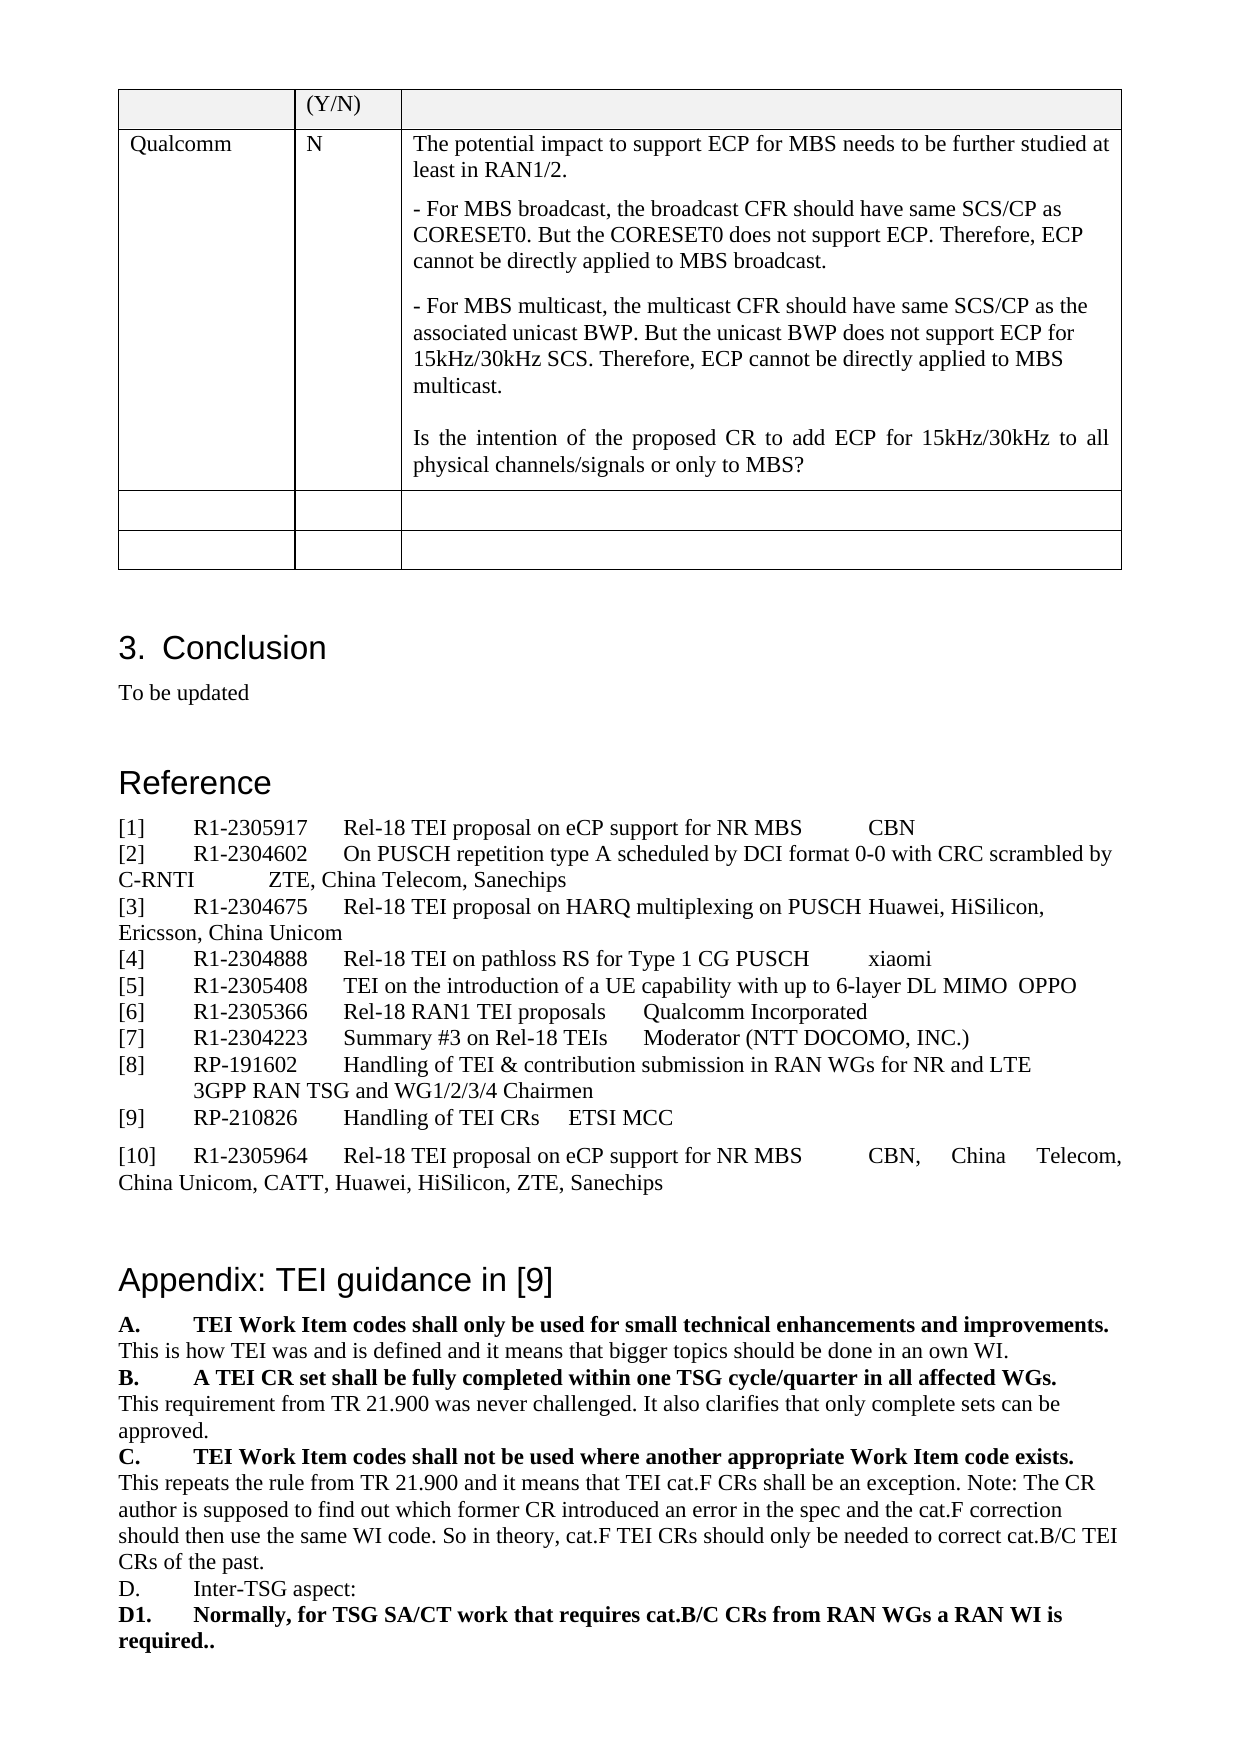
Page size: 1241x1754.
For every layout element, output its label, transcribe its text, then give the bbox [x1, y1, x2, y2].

text D. Inter-TSG aspect: [118, 1575, 1122, 1601]
table_cell [296, 531, 401, 569]
text [6] R1-2305366 Rel-18 RAN1 TEI proposals Qualcomm Incorporated [118, 998, 1122, 1024]
list Conclusion [118, 628, 1122, 666]
text [9] RP-210826 Handling of TEI CRs ETSI MCC [118, 1103, 1122, 1130]
text Reference [118, 763, 1122, 801]
table_cell Qualcomm [119, 130, 294, 489]
text This requirement from TR 21.900 was never challenged. It also clarifies that only complete sets can be approved. [118, 1390, 1122, 1443]
text [7] R1-2304223 Summary #3 on Rel-18 TEIs Moderator (NTT DOCOMO, INC.) [118, 1024, 1122, 1051]
text A. TEI Work Item codes shall only be used for small technical enhancements and improvements. [118, 1311, 1122, 1338]
table_cell N [296, 130, 401, 489]
text [10] R1-2305964 Rel-18 TEI proposal on eCP support for NR MBS CBN, China Telecom, China Unicom, CATT, Huawei, HiSilicon, ZTE, Sanechips [118, 1142, 1122, 1195]
text [4] R1-2304888 Rel-18 TEI on pathloss RS for Type 1 CG PUSCH xiaomi [118, 945, 1122, 972]
text This is how TEI was and is defined and it means that bigger topics should be done in an own WI. [118, 1338, 1122, 1364]
table_cell [402, 531, 1121, 569]
text B. A TEI CR set shall be fully completed within one TSG cycle/quarter in all affected WGs. [118, 1364, 1122, 1390]
table_cell [402, 491, 1121, 529]
table_header Company [119, 90, 294, 128]
text To be updated [118, 679, 1122, 705]
text [5] R1-2305408 TEI on the introduction of a UE capability with up to 6-layer DL MIMO OPPO [118, 972, 1122, 998]
table_cell [119, 531, 294, 569]
text [3] R1-2304675 Rel-18 TEI proposal on HARQ multiplexing on PUSCH Huawei, HiSilicon, Ericsson, China Unicom [118, 893, 1122, 945]
text This repeats the rule from TR 21.900 and it means that TEI cat.F CRs shall be an exception. Note: The CR author is supposed to find out which former CR introduced an error in the spec and the cat.F correction should then use the same WI code. So in theory, cat.F TEI CRs should only be needed to correct cat.B/C TEI CRs of the past. [118, 1469, 1122, 1575]
text C. TEI Work Item codes shall not be used where another appropriate Work Item code exists. [118, 1443, 1122, 1469]
table_header Suppport (Y/N) [296, 90, 401, 128]
table_cell [119, 491, 294, 529]
table_header Comment [402, 90, 1121, 128]
text [8] RP-191602 Handling of TEI & contribution submission in RAN WGs for NR and LTE 3GPP RAN TSG and WG1/2/3/4 Chairmen [118, 1051, 1122, 1103]
table_cell The potential impact to support ECP for MBS needs to be further studied at least in RAN1/2. - For MBS broadcast, the broadcast CFR should have same SCS/CP as CORESET0. But the CORESET0 does not support ECP. Therefore, ECP cannot be directly applied to MBS broadcast. - For MBS multicast, the multicast CFR should have same SCS/CP as the associated unicast BWP. But the unicast BWP does not support ECP for 15kHz/30kHz SCS. Therefore, ECP cannot be directly applied to MBS multicast. Is the intention of the proposed CR to add ECP for 15kHz/30kHz to all physical channels/signals or only to MBS? [402, 130, 1121, 489]
text [1] R1-2305917 Rel-18 TEI proposal on eCP support for NR MBS CBN [118, 814, 1122, 840]
text [2] R1-2304602 On PUSCH repetition type A scheduled by DCI format 0-0 with CRC scrambled by C-RNTI ZTE, China Telecom, Sanechips [118, 840, 1122, 893]
text Appendix: TEI guidance in [9] [118, 1260, 1122, 1299]
table_cell [296, 491, 401, 529]
text D1. Normally, for TSG SA/CT work that requires cat.B/C CRs from RAN WGs a RAN WI is required.. [118, 1601, 1122, 1654]
